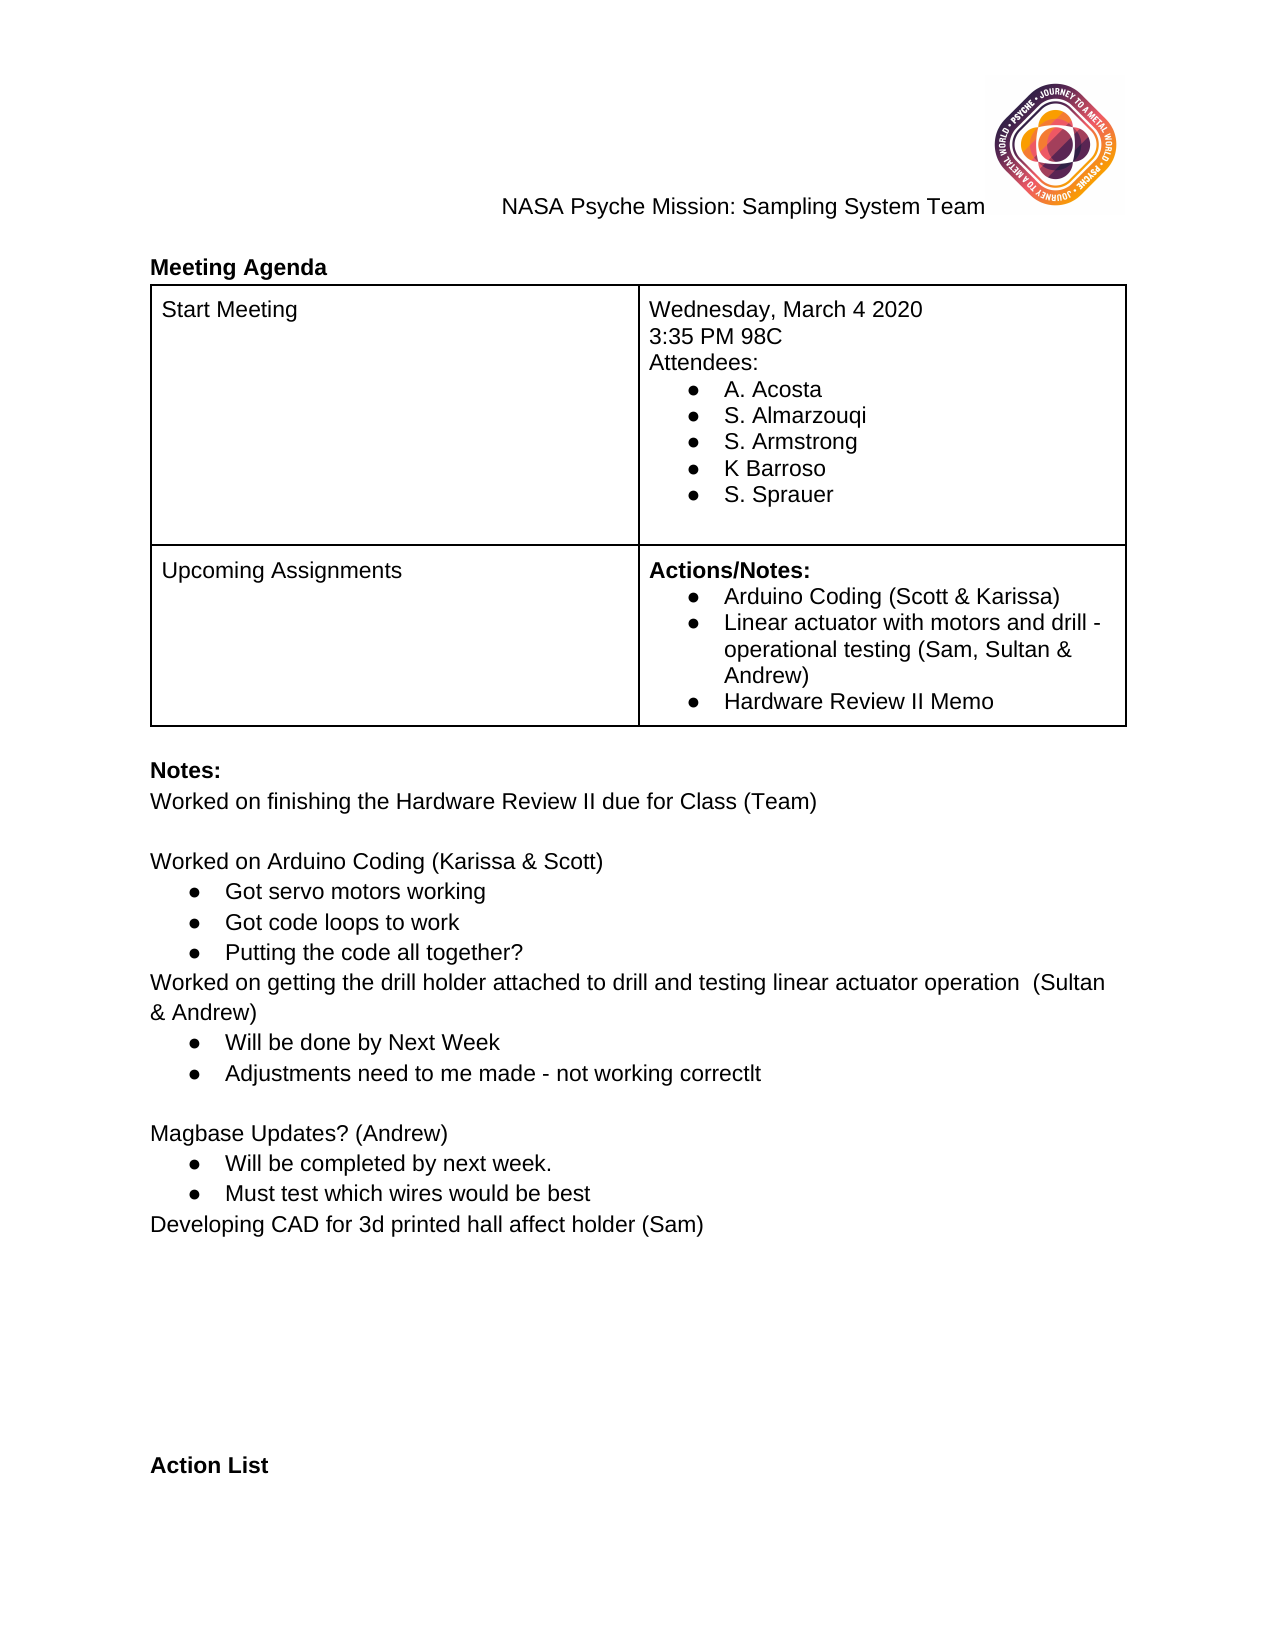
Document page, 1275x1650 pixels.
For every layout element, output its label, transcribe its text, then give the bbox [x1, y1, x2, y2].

list Adjustments need to me made - not working correctlt [187, 1059, 1125, 1086]
list Got code loops to work [187, 908, 1125, 935]
text Notes: [150, 757, 1125, 784]
text Worked on Arduino Coding (Karissa & Scott) [150, 848, 1125, 874]
text Meeting Agenda [150, 254, 1125, 280]
table_cell Upcoming Assignments [152, 546, 638, 725]
list Got servo motors working [187, 878, 1125, 904]
table_header Wednesday, March 4 2020 3:35 PM 98C Attendees: A. Acosta S. Almarzouqi S. Armstrong K Barroso S. Sprauer [640, 286, 1125, 544]
list Will be done by Next Week [187, 1029, 1125, 1056]
list Must test which wires would be best [187, 1180, 1125, 1207]
text Worked on getting the drill holder attached to drill and testing linear actuator operation (Sultan & Andrew) [150, 969, 1125, 1025]
text Action List [150, 1452, 1125, 1478]
table_cell Actions/Notes: Arduino Coding (Scott & Karissa) Linear actuator with motors and drill - operational testing (Sam, Sultan & Andrew) Hardware Review II Memo [640, 546, 1125, 725]
text Worked on finishing the Hardware Review II due for Class (Team) [150, 788, 1125, 814]
text Magbase Updates? (Andrew) [150, 1120, 1125, 1146]
text Developing CAD for 3d printed hall affect holder (Sam) [150, 1211, 1125, 1237]
picture [985, 75, 1125, 215]
table_header Start Meeting [152, 286, 638, 544]
list Putting the code all together? [187, 939, 1125, 965]
list Will be completed by next week. [187, 1150, 1125, 1176]
